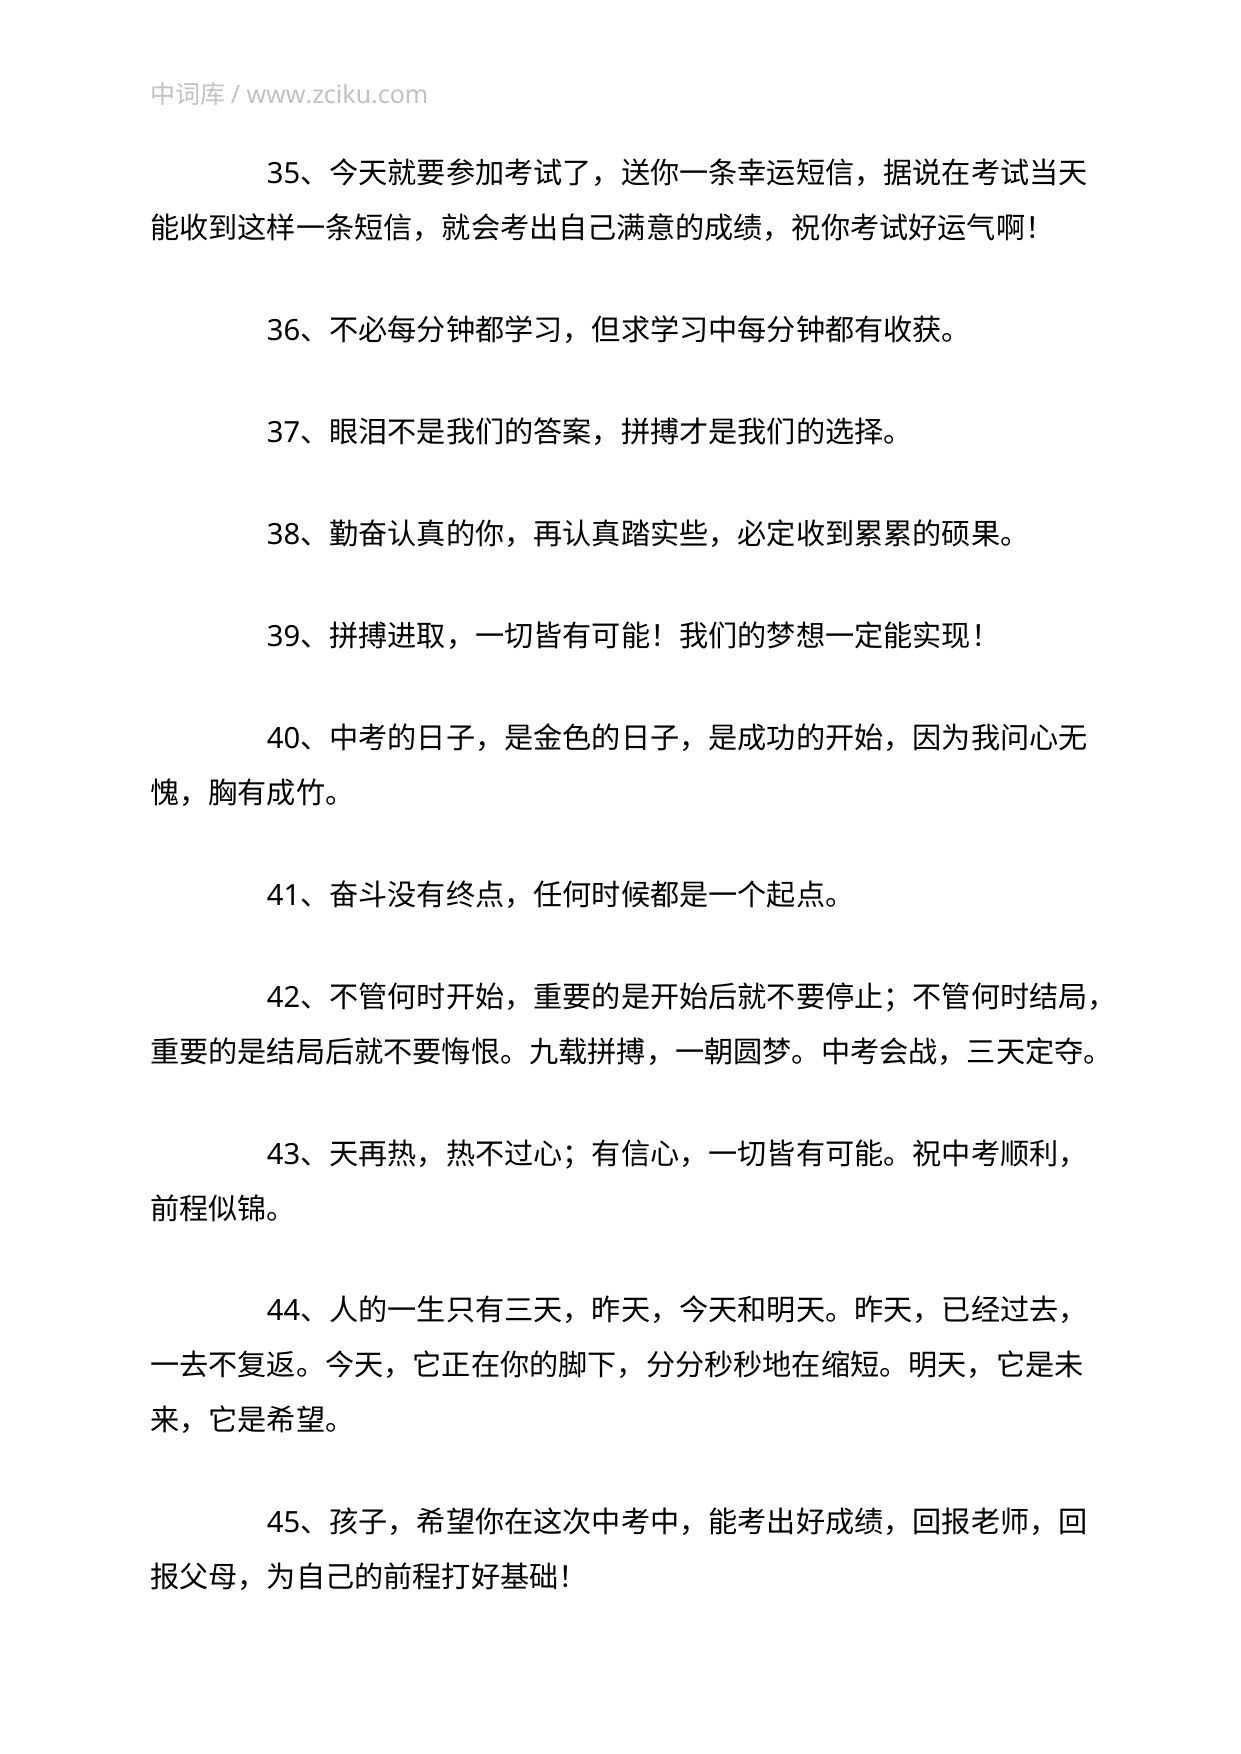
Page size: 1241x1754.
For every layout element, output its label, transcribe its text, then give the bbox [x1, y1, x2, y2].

text 41、奋斗没有终点，任何时候都是一个起点。 [150, 871, 1090, 914]
text 45、孩子，希望你在这次中考中，能考出好成绩，回报老师，回报父母，为自己的前程打好基础！ [150, 1499, 1090, 1596]
text 38、勤奋认真的你，再认真踏实些，必定收到累累的硕果。 [150, 511, 1090, 553]
text 39、拼搏进取，一切皆有可能！我们的梦想一定能实现！ [150, 613, 1090, 655]
text 37、眼泪不是我们的答案，拼搏才是我们的选择。 [150, 409, 1090, 451]
text 44、人的一生只有三天，昨天，今天和明天。昨天，已经过去，一去不复返。今天，它正在你的脚下，分分秒秒地在缩短。明天，它是未来，它是希望。 [150, 1287, 1090, 1439]
text 42、不管何时开始，重要的是开始后就不要停止；不管何时结局，重要的是结局后就不要悔恨。九载拼搏，一朝圆梦。中考会战，三天定夺。 [150, 973, 1090, 1071]
text 35、今天就要参加考试了，送你一条幸运短信，据说在考试当天能收到这样一条短信，就会考出自己满意的成绩，祝你考试好运气啊！ [150, 150, 1090, 247]
text 40、中考的日子，是金色的日子，是成功的开始，因为我问心无愧，胸有成竹。 [150, 715, 1090, 812]
text 43、天再热，热不过心；有信心，一切皆有可能。祝中考顺利，前程似锦。 [150, 1130, 1090, 1227]
text 36、不必每分钟都学习，但求学习中每分钟都有收获。 [150, 307, 1090, 349]
